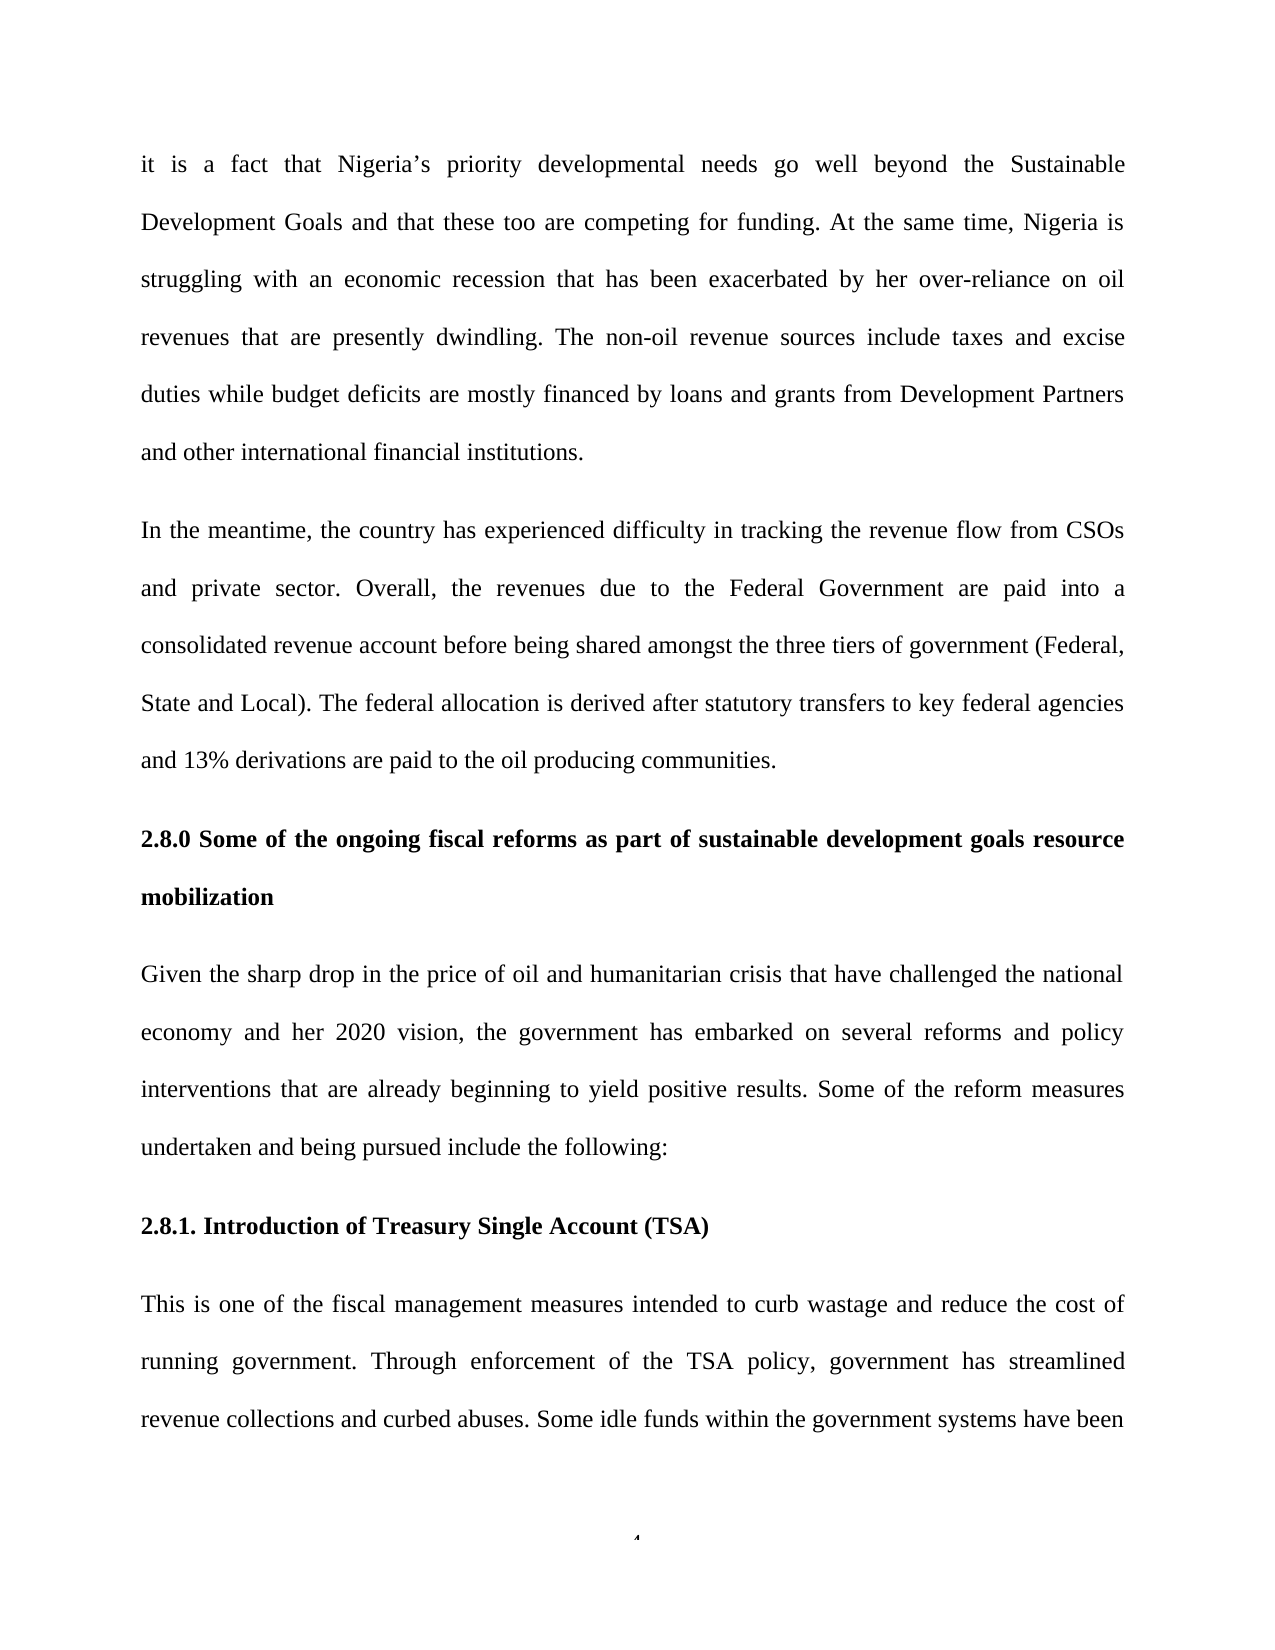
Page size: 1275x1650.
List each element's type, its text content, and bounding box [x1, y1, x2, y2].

subtitle Introduction of Treasury Single Account (TSA) [141, 1211, 1167, 1239]
text In the meantime, the country has experienced difficulty in tracking the revenue flow from CSOs and private sector. Overall, the revenues due to the Federal Government are paid into a consolidated revenue account before being shared amongst the three tiers of government (Federal, State and Local). The federal allocation is derived after statutory transfers to key federal agencies and 13% derivations are paid to the oil producing communities. [141, 515, 1126, 774]
text This is one of the fiscal management measures intended to curb wastage and reduce the cost of running government. Through enforcement of the TSA policy, government has streamlined revenue collections and curbed abuses. Some idle funds within the government systems have been [141, 1289, 1125, 1433]
subtitle 2.8.0 Some of the ongoing fiscal reforms as part of sustainable development goals resource mobilization [141, 824, 1125, 910]
text Given the sharp drop in the price of oil and humanitarian crisis that have challenged the national economy and her 2020 vision, the government has embarked on several reforms and policy interventions that are already beginning to yield positive results. Some of the reform measures undertaken and being pursued include the following: [141, 959, 1125, 1161]
text it is a fact that Nigeria’s priority developmental needs go well beyond the Sustainable Development Goals and that these too are competing for funding. At the same time, Nigeria is struggling with an economic recession that has been exacerbated by her over-reliance on oil revenues that are presently dwindling. The non-oil revenue sources include taxes and excise duties while budget deficits are mostly financed by loans and grants from Development Partners and other international financial institutions. [141, 149, 1126, 466]
